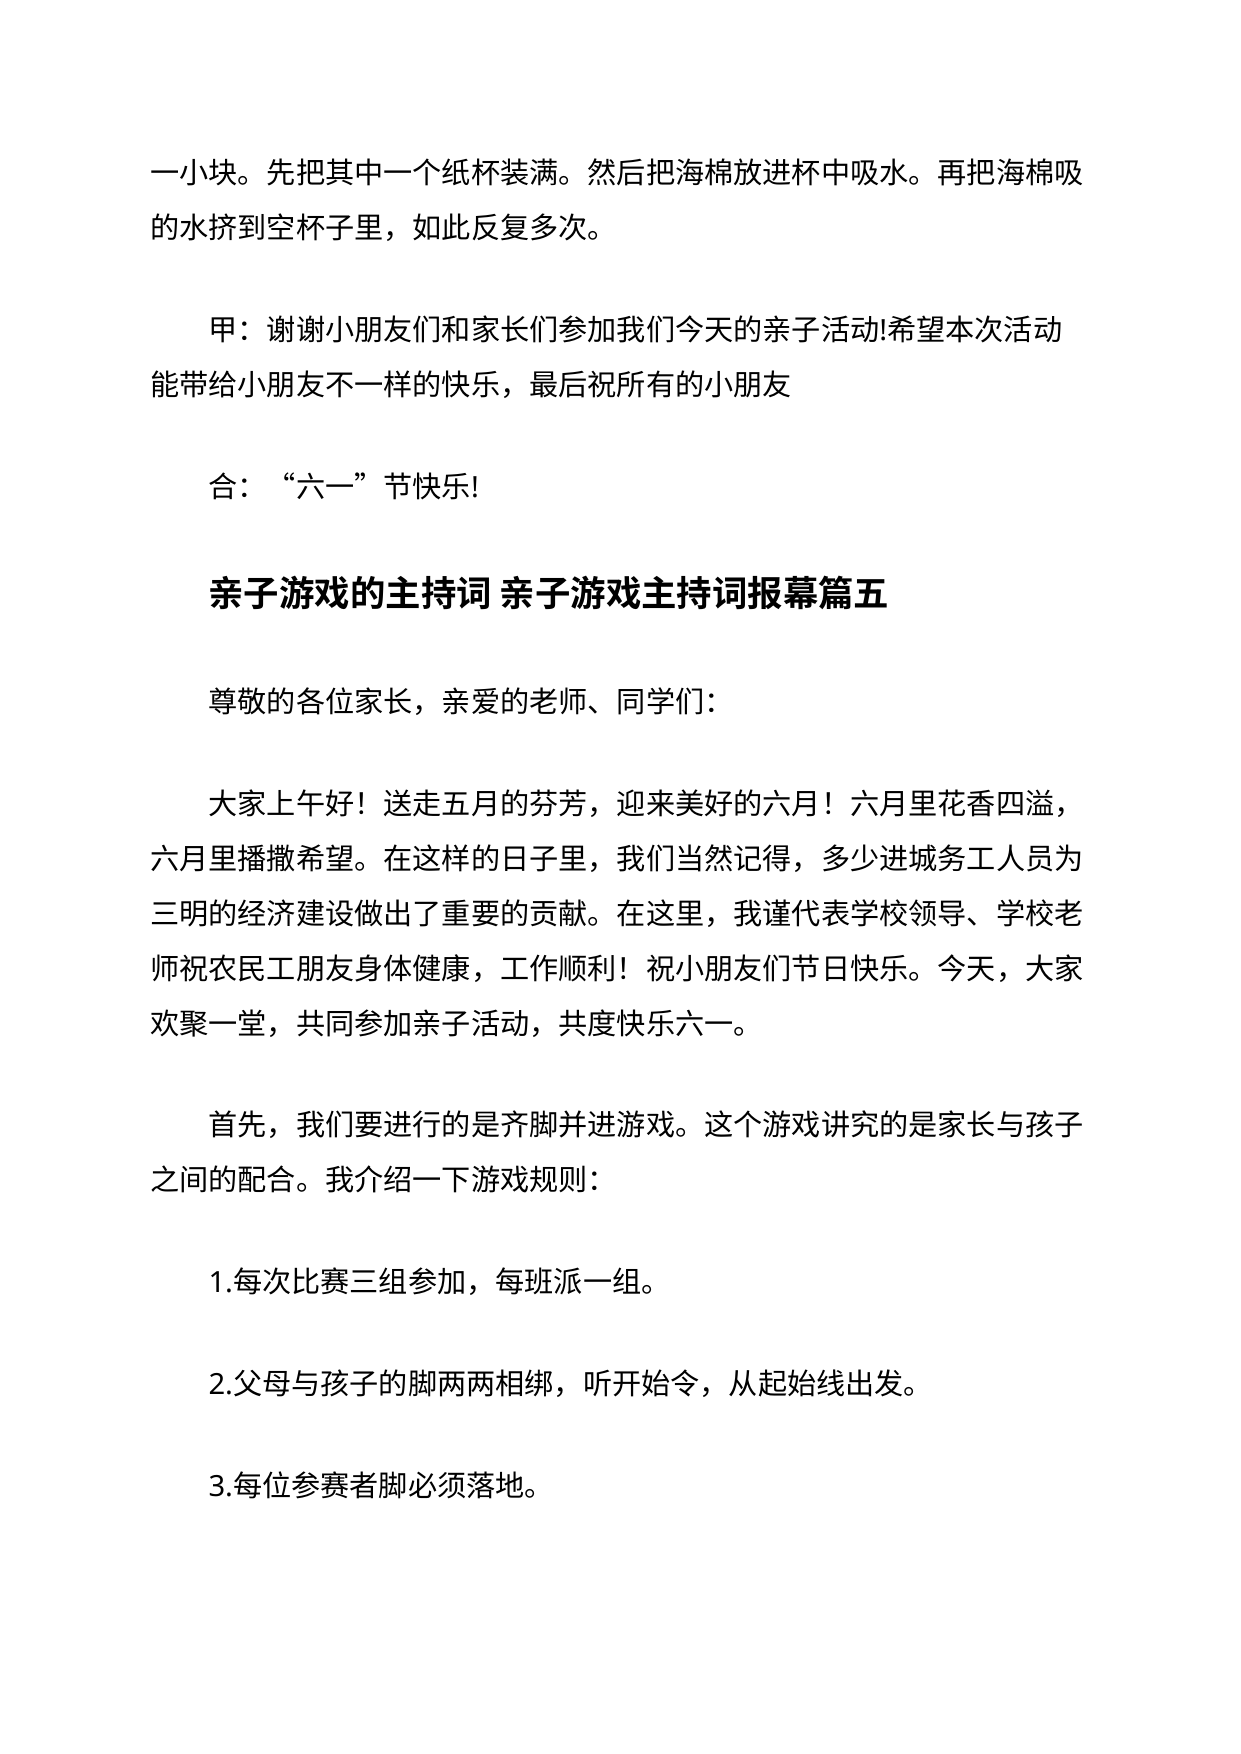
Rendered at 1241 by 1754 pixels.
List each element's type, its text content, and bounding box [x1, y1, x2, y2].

text 首先，我们要进行的是齐脚并进游戏。这个游戏讲究的是家长与孩子之间的配合。我介绍一下游戏规则： [150, 1102, 1090, 1199]
text 3.每位参赛者脚必须落地。 [150, 1463, 1090, 1505]
text 合：“六一”节快乐! [150, 463, 1090, 506]
text 甲：谢谢小朋友们和家长们参加我们今天的亲子活动!希望本次活动能带给小朋友不一样的快乐，最后祝所有的小朋友 [150, 307, 1090, 404]
text 1.每次比赛三组参加，每班派一组。 [150, 1259, 1090, 1301]
text 大家上午好！送走五月的芬芳，迎来美好的六月！六月里花香四溢，六月里播撒希望。在这样的日子里，我们当然记得，多少进城务工人员为三明的经济建设做出了重要的贡献。在这里，我谨代表学校领导、学校老师祝农民工朋友身体健康，工作顺利！祝小朋友们节日快乐。今天，大家欢聚一堂，共同参加亲子活动，共度快乐六一。 [150, 781, 1090, 1042]
text 亲子游戏的主持词 亲子游戏主持词报幕篇五 [150, 565, 1090, 617]
text 2.父母与孩子的脚两两相绑，听开始令，从起始线出发。 [150, 1361, 1090, 1403]
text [150, 150, 1090, 247]
text 尊敬的各位家长，亲爱的老师、同学们： [150, 679, 1090, 721]
